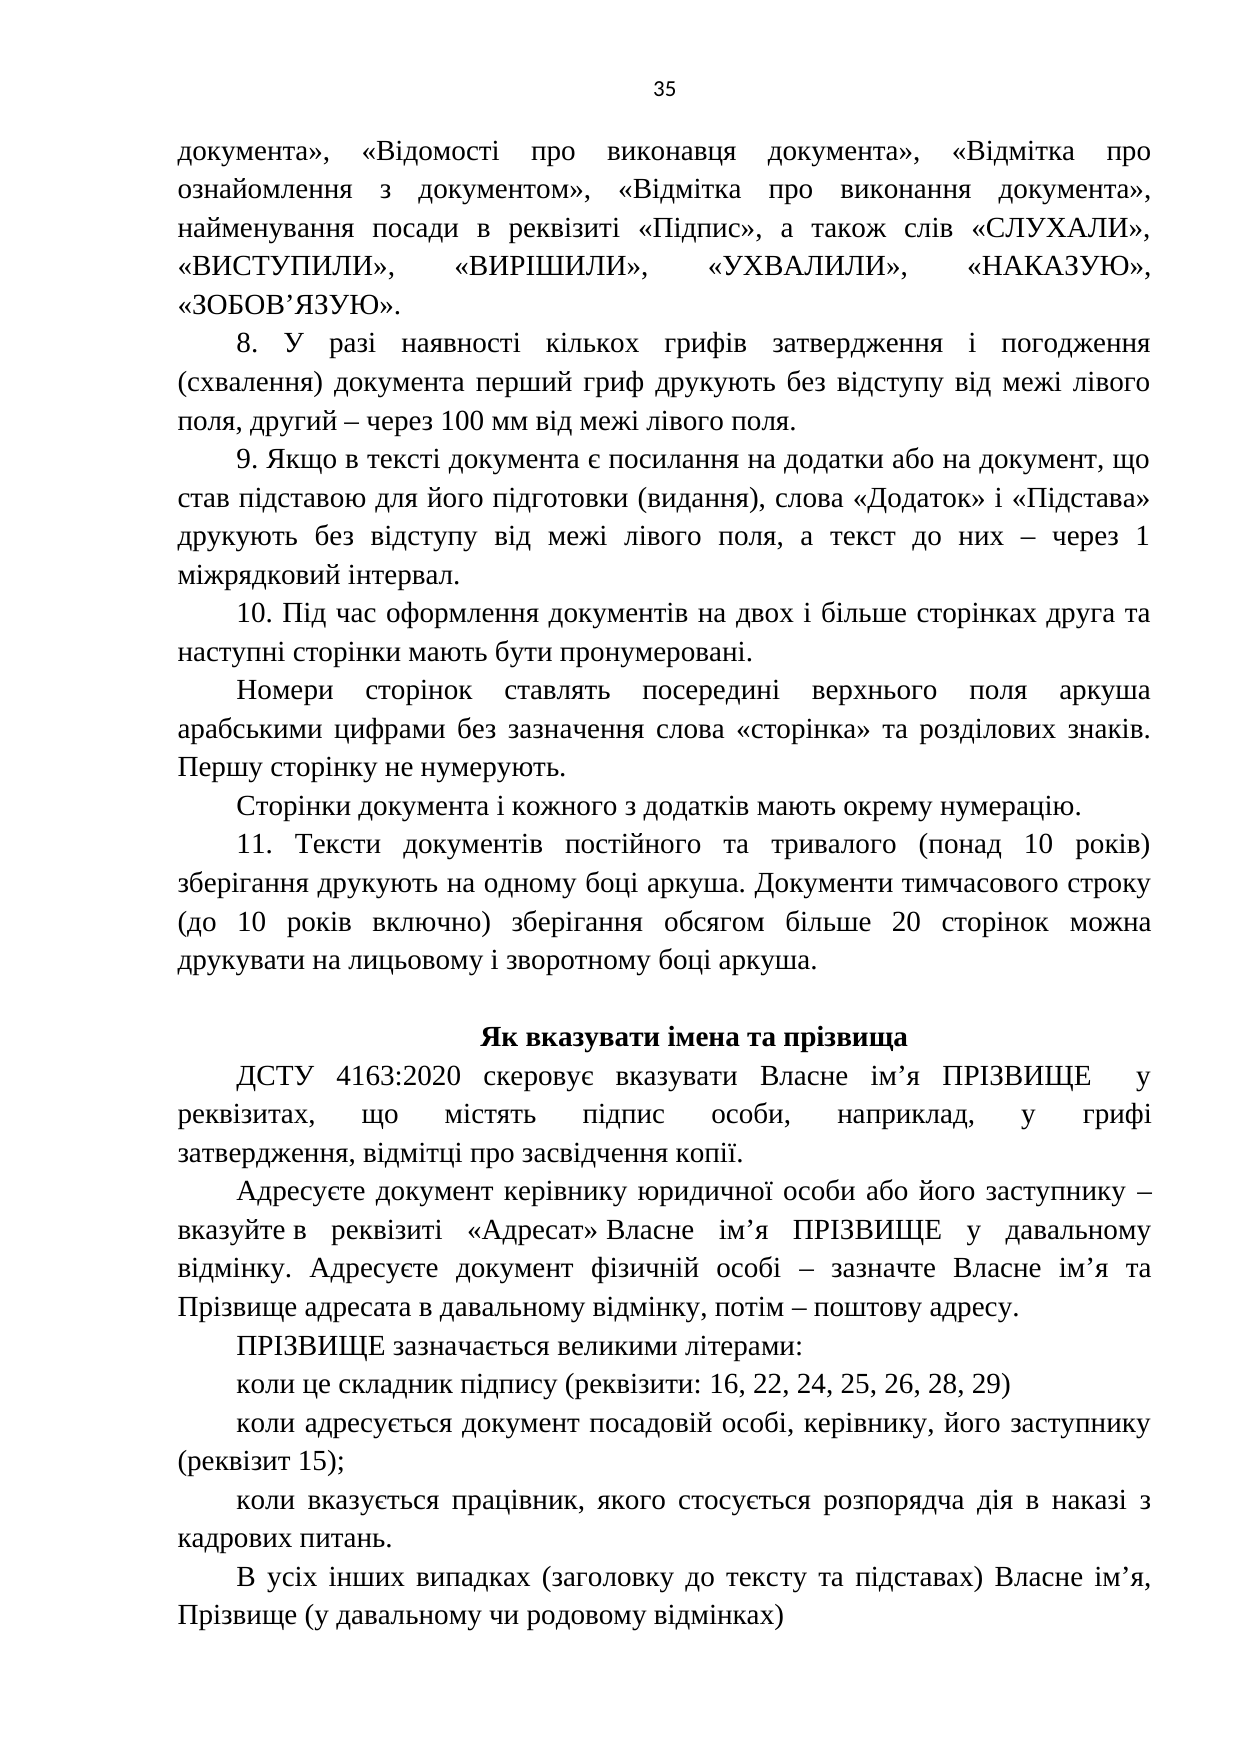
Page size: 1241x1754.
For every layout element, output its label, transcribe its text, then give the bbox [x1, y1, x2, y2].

text коли адресується документ посадовій особі, керівнику, його заступнику (реквізит 15); [177, 1405, 1152, 1477]
text 10. Під час оформлення документів на двох і більше сторінках друга та наступні сторінки мають бути пронумеровані. [177, 595, 1152, 667]
text Сторінки документа і кожного з додатків мають окрему нумерацію. [177, 788, 1152, 822]
text ПРІЗВИЩЕ зазначається великими літерами: [177, 1328, 1152, 1361]
text 8. У разі наявності кількох грифів затвердження і погодження (схвалення) документа перший гриф друкують без відступу від межі лівого поля, другий – через 100 мм від межі лівого поля. [177, 326, 1152, 436]
text Номери сторінок ставлять посередині верхнього поля аркуша арабськими цифрами без зазначення слова «сторінка» та розділових знаків. Першу сторінку не нумерують. [177, 672, 1152, 783]
text коли це складник підпису (реквізити: 16, 22, 24, 25, 26, 28, 29) [177, 1366, 1152, 1400]
text Як вказувати імена та прізвища [177, 1019, 1152, 1053]
text 11. Тексти документів постійного та тривалого (понад 10 років) зберігання друкують на одному боці аркуша. Документи тимчасового строку (до 10 років включно) зберігання обсягом більше 20 сторінок можна друкувати на лицьовому і зворотному боці аркуша. [177, 827, 1152, 976]
text ДСТУ 4163:2020 скеровує вказувати Власне ім’я ПРІЗВИЩЕ у реквізитах, що містять підпис особи, наприклад, у грифі затвердження, відмітці про засвідчення копії. [177, 1058, 1152, 1168]
text В усіх інших випадках (заголовку до тексту та підставах) Власне ім’я, Прізвище (у давальному чи родовому відмінках) [177, 1559, 1152, 1631]
text коли вказується працівник, якого стосується розпорядча дія в наказі з кадрових питань. [177, 1482, 1152, 1554]
text 9. Якщо в тексті документа є посилання на додатки або на документ, що став підставою для його підготовки (видання), слова «Додаток» і «Підстава» друкують без відступу від межі лівого поля, а текст до них – через 1 міжрядковий інтервал. [177, 441, 1152, 590]
text Адресуєте документ керівнику юридичної особи або його заступнику – вказуйте в реквізиті «Адресат» Власне ім’я ПРІЗВИЩЕ у давальному відмінку. Адресуєте документ фізичній особі – зазначте Власне ім’я та Прізвище адресата в давальному відмінку, потім – поштову адресу. [177, 1173, 1152, 1323]
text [177, 133, 1152, 321]
